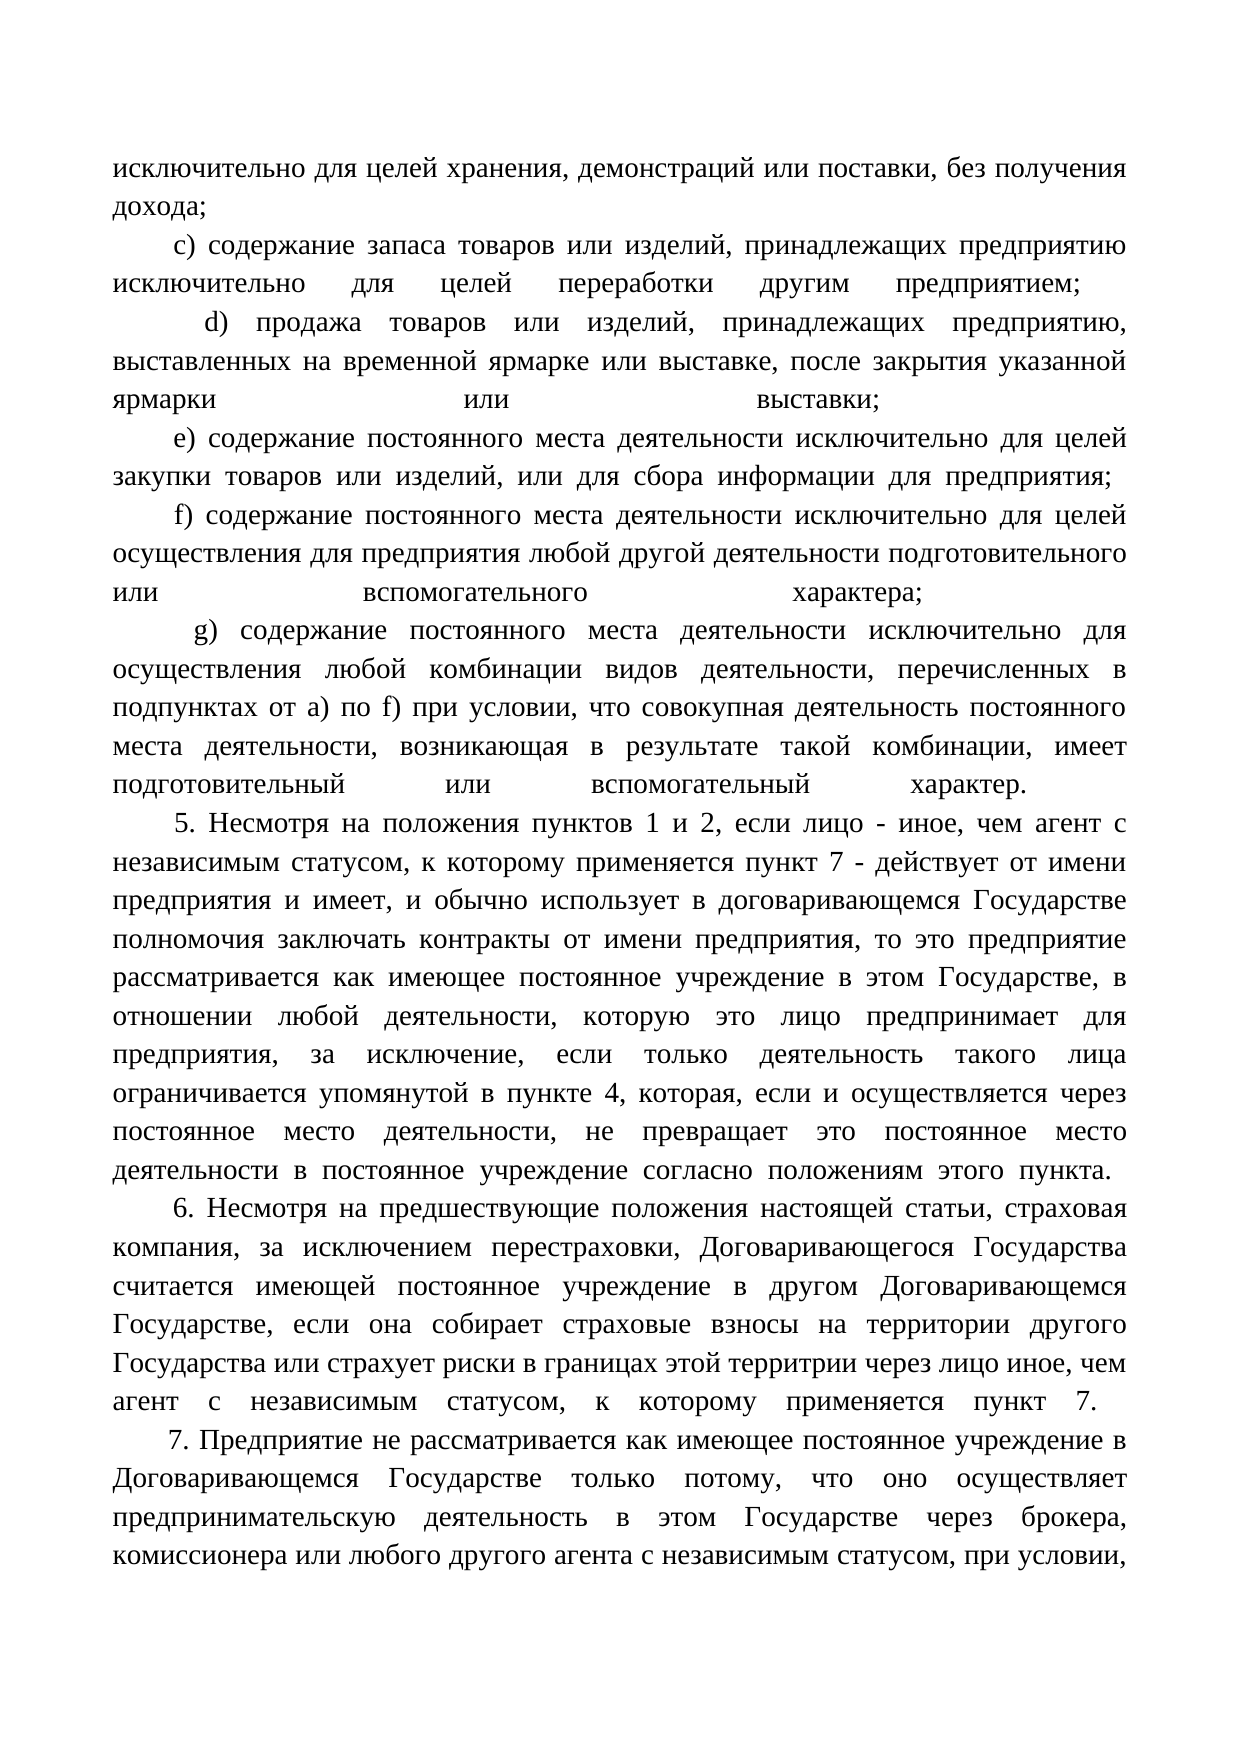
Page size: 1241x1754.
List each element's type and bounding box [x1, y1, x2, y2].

text [112, 150, 1128, 1571]
